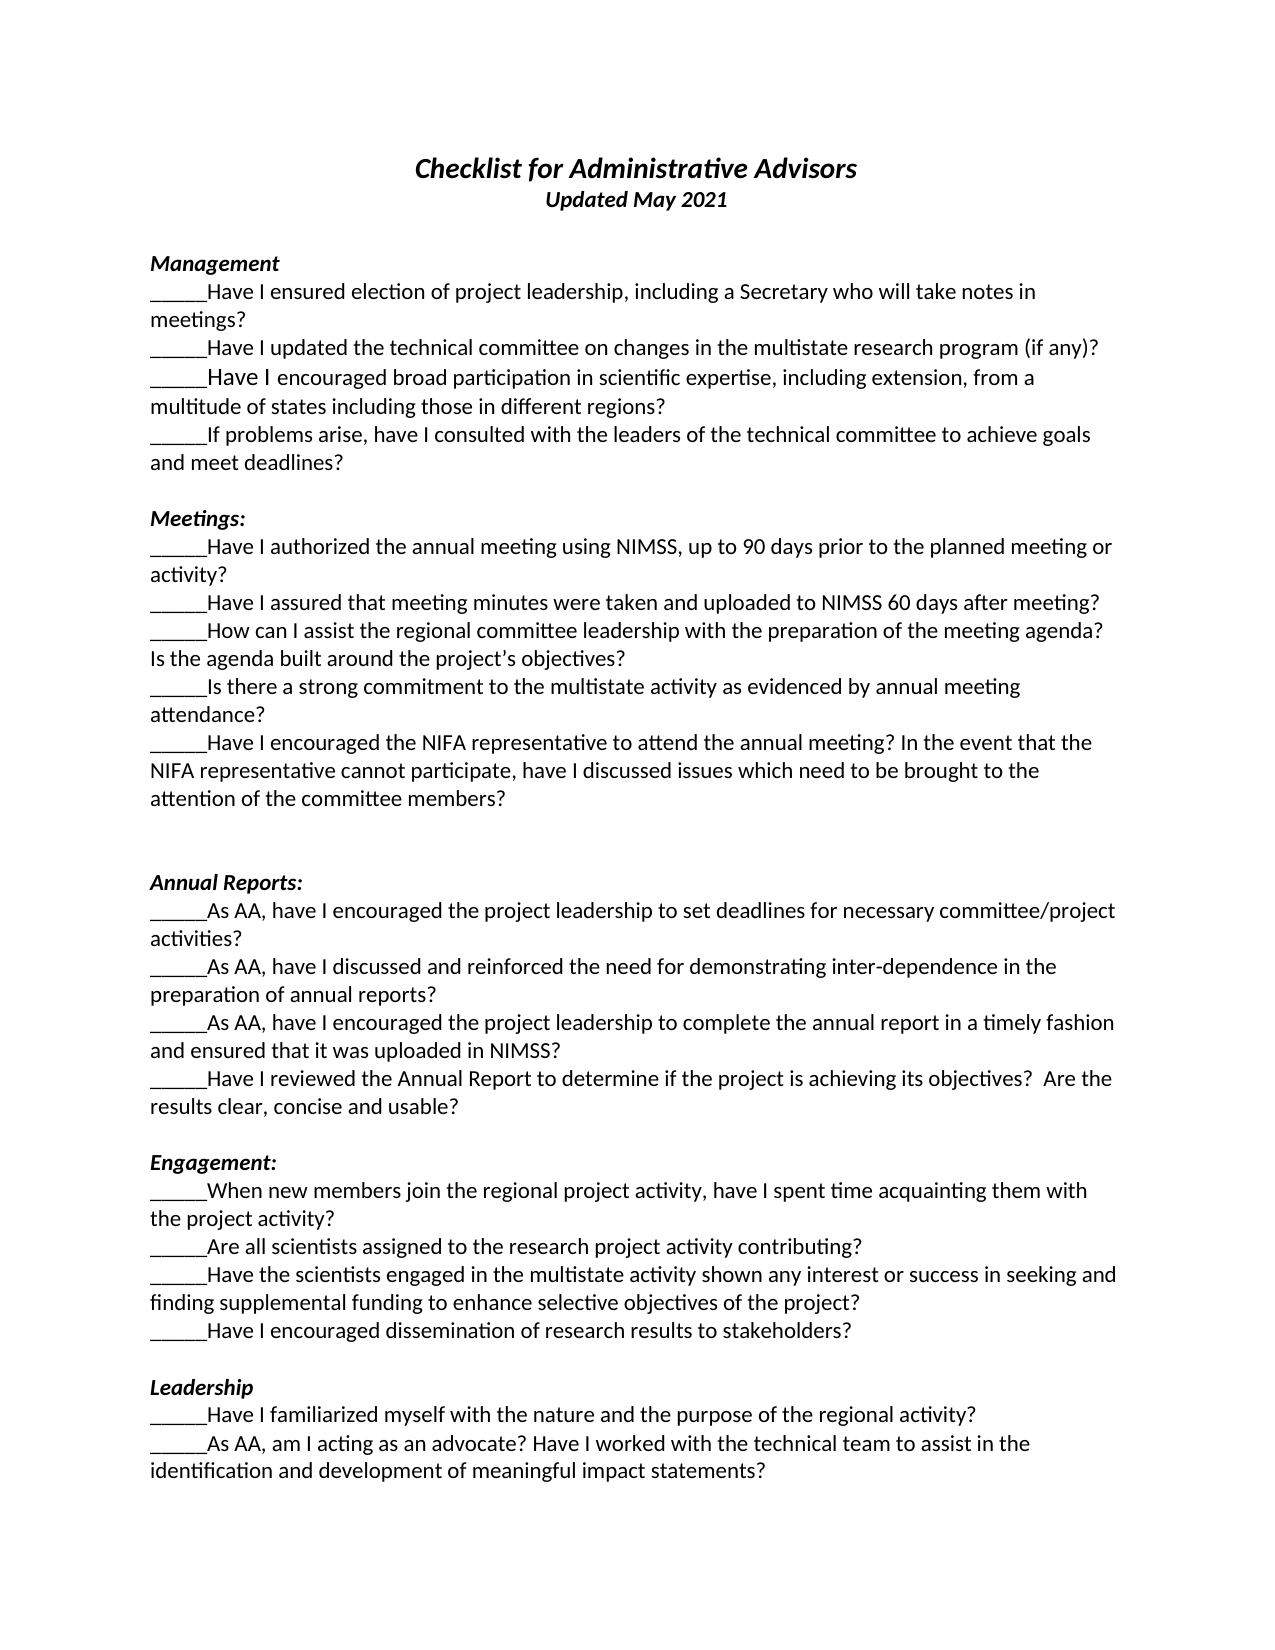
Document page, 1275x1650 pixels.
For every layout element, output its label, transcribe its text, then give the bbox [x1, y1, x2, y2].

text _____If problems arise, have I consulted with the leaders of the technical committee to achieve goals and meet deadlines? [150, 420, 1125, 476]
text _____Is there a strong commitment to the multistate activity as evidenced by annual meeting attendance? [150, 672, 1125, 728]
text _____Have the scientists engaged in the multistate activity shown any interest or success in seeking and finding supplemental funding to enhance selective objectives of the project? [150, 1261, 1125, 1317]
text _____As AA, am I acting as an advocate? Have I worked with the technical team to assist in the identification and development of meaningful impact statements? [150, 1429, 1125, 1485]
text Leadership [150, 1373, 1125, 1401]
text Management [150, 249, 1125, 277]
text _____Have I authorized the annual meeting using NIMSS, up to 90 days prior to the planned meeting or activity? [150, 532, 1125, 588]
text _____Have I encouraged the NIFA representative to attend the annual meeting? In the event that the NIFA representative cannot participate, have I discussed issues which need to be brought to the attention of the committee members? [150, 728, 1125, 812]
text _____When new members join the regional project activity, have I spent time acquainting them with the project activity? [150, 1176, 1125, 1232]
text _____Have I ensured election of project leadership, including a Secretary who will take notes in meetings? [150, 277, 1125, 333]
text _____As AA, have I encouraged the project leadership to complete the annual report in a timely fashion and ensured that it was uploaded in NIMSS? [150, 1008, 1125, 1064]
text Checklist for Administrative Advisors Updated May 2021 [150, 150, 1125, 214]
text _____As AA, have I discussed and reinforced the need for demonstrating inter-dependence in the preparation of annual reports? [150, 952, 1125, 1008]
text Annual Reports: [150, 868, 1125, 896]
text _____How can I assist the regional committee leadership with the preparation of the meeting agenda? Is the agenda built around the project’s objectives? [150, 616, 1125, 672]
text _____Have I reviewed the Annual Report to determine if the project is achieving its objectives? Are the results clear, concise and usable? [150, 1064, 1125, 1120]
text _____Have I encouraged broad participation in scientific expertise, including extension, from a multitude of states including those in different regions? [150, 361, 1125, 420]
text _____Have I familiarized myself with the nature and the purpose of the regional activity? [150, 1401, 1125, 1429]
text _____Have I assured that meeting minutes were taken and uploaded to NIMSS 60 days after meeting? [150, 588, 1125, 616]
text _____Have I updated the technical committee on changes in the multistate research program (if any)? [150, 333, 1125, 361]
text _____Have I encouraged dissemination of research results to stakeholders? [150, 1317, 1125, 1344]
text _____Are all scientists assigned to the research project activity contributing? [150, 1232, 1125, 1261]
text Engagement: [150, 1148, 1125, 1176]
text Meetings: [150, 504, 1125, 532]
text _____As AA, have I encouraged the project leadership to set deadlines for necessary committee/project activities? [150, 896, 1125, 952]
